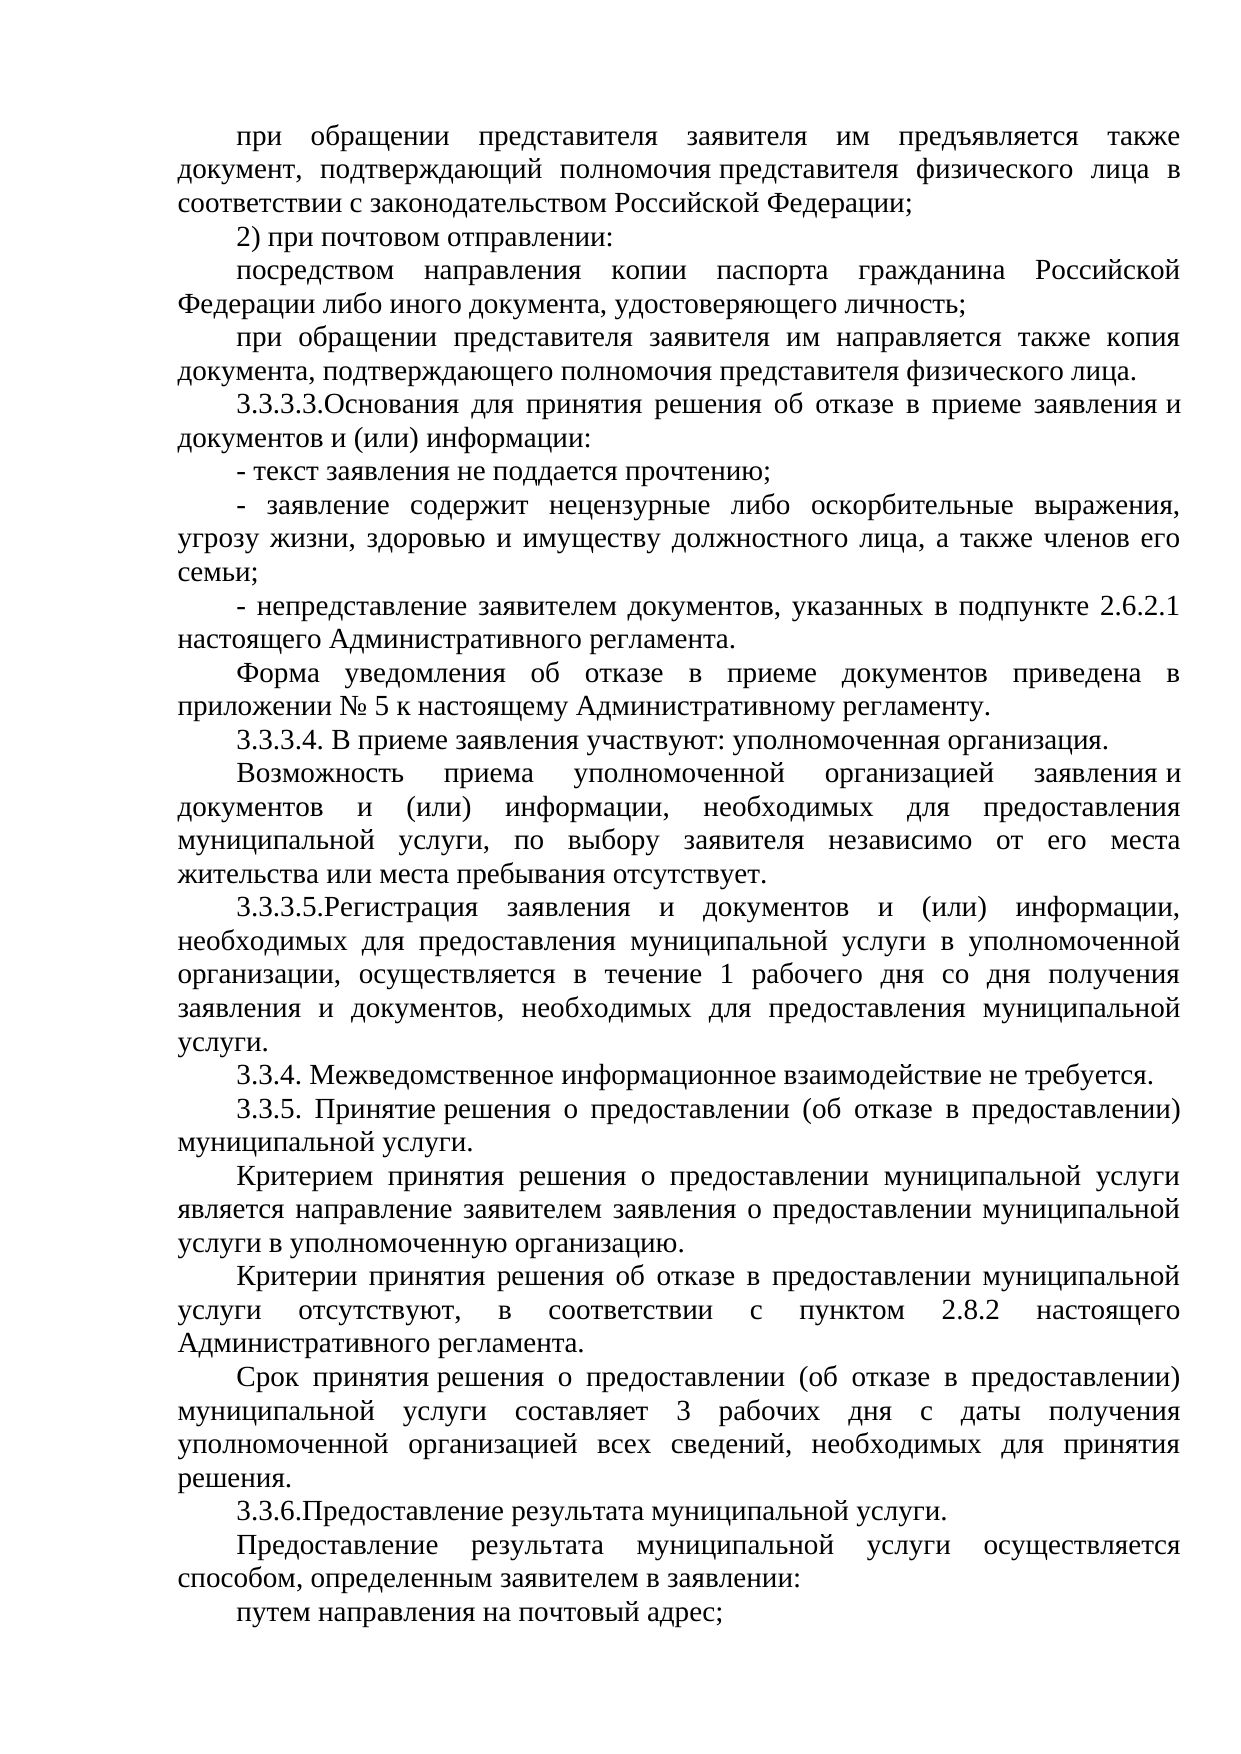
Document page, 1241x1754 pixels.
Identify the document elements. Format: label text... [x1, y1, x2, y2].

text Форма уведомления об отказе в приеме документов приведена в приложении № 5 к настоящему Административному регламенту. [177, 655, 1181, 722]
text путем направления на почтовый адрес; [177, 1594, 1181, 1627]
text 2) при почтовом отправлении: [177, 219, 1181, 252]
text Предоставление результата муниципальной услуги осуществляется способом, определенным заявителем в заявлении: [177, 1527, 1181, 1594]
text Возможность приема уполномоченной организацией заявления и документов и (или) информации, необходимых для предоставления муниципальной услуги, по выбору заявителя независимо от его места жительства или места пребывания отсутствует. [177, 755, 1181, 889]
text - непредставление заявителем документов, указанных в подпункте 2.6.2.1 настоящего Административного регламента. [177, 588, 1181, 655]
text при обращении представителя заявителя им направляется также копия документа, подтверждающего полномочия представителя физического лица. [177, 319, 1181, 386]
text 3.3.3.3.Основания для принятия решения об отказе в приеме заявления и документов и (или) информации: [177, 386, 1181, 453]
text Срок принятия решения о предоставлении (об отказе в предоставлении) муниципальной услуги составляет 3 рабочих дня с даты получения уполномоченной организацией всех сведений, необходимых для принятия решения. [177, 1359, 1181, 1493]
text 3.3.3.4. В приеме заявления участвуют: уполномоченная организация. [177, 722, 1181, 755]
text 3.3.5. Принятие решения о предоставлении (об отказе в предоставлении) муниципальной услуги. [177, 1091, 1181, 1158]
text Критерии принятия решения об отказе в предоставлении муниципальной услуги отсутствуют, в соответствии с пунктом 2.8.2 настоящего Административного регламента. [177, 1258, 1181, 1359]
text Критерием принятия решения о предоставлении муниципальной услуги является направление заявителем заявления о предоставлении муниципальной услуги в уполномоченную организацию. [177, 1158, 1181, 1258]
text при обращении представителя заявителя им предъявляется также документ, подтверждающий полномочия представителя физического лица в соответствии с законодательством Российской Федерации; [177, 118, 1181, 219]
text 3.3.3.5.Регистрация заявления и документов и (или) информации, необходимых для предоставления муниципальной услуги в уполномоченной организации, осуществляется в течение 1 рабочего дня со дня получения заявления и документов, необходимых для предоставления муниципальной услуги. [177, 889, 1181, 1057]
text - текст заявления не поддается прочтению; [177, 453, 1181, 487]
text 3.3.4. Межведомственное информационное взаимодействие не требуется. [177, 1057, 1181, 1091]
text 3.3.6.Предоставление результата муниципальной услуги. [177, 1493, 1181, 1527]
text - заявление содержит нецензурные либо оскорбительные выражения, угрозу жизни, здоровью и имуществу должностного лица, а также членов его семьи; [177, 487, 1181, 588]
text посредством направления копии паспорта гражданина Российской Федерации либо иного документа, удостоверяющего личность; [177, 252, 1181, 319]
